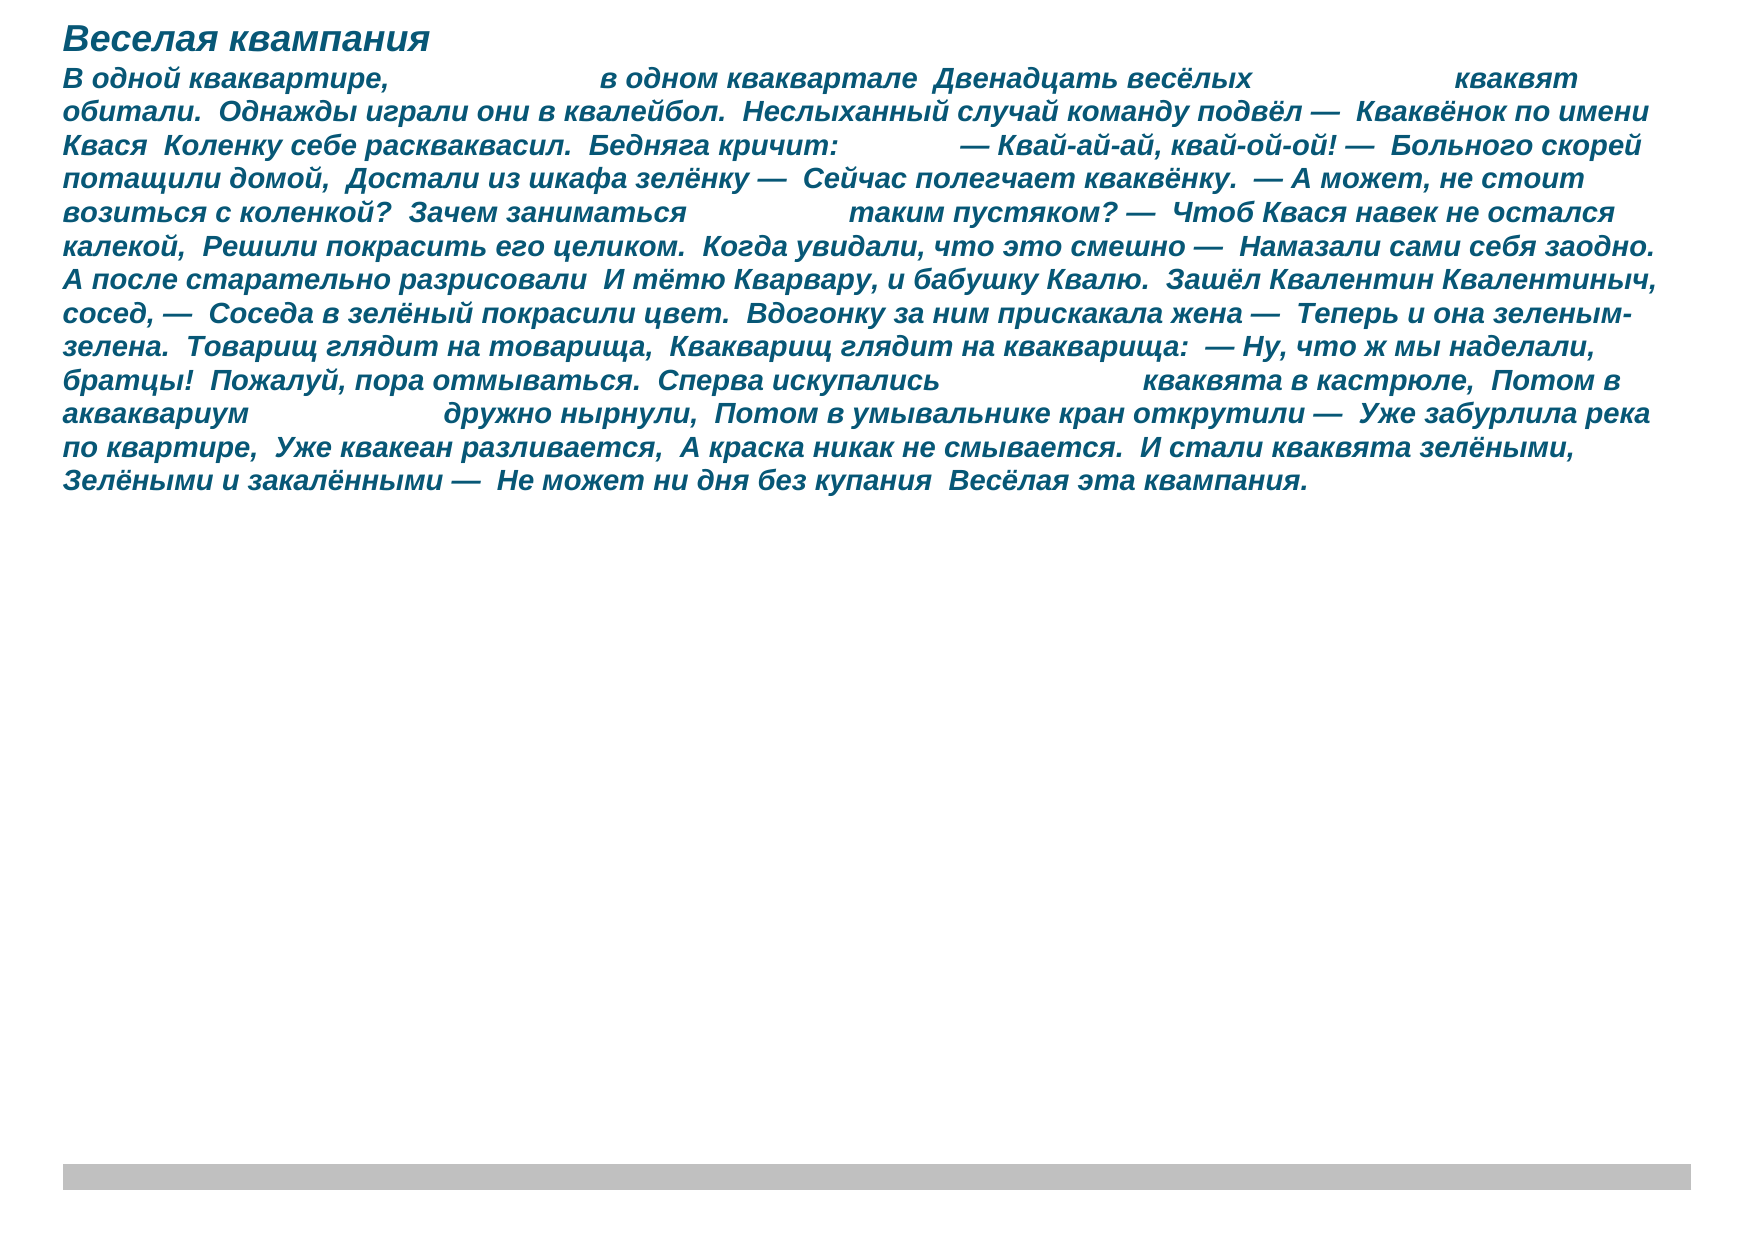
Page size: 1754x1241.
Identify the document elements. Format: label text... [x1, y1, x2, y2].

subtitle Веселая квампания [62, 17, 1691, 60]
text В одной кваквартире, [62, 61, 1691, 497]
